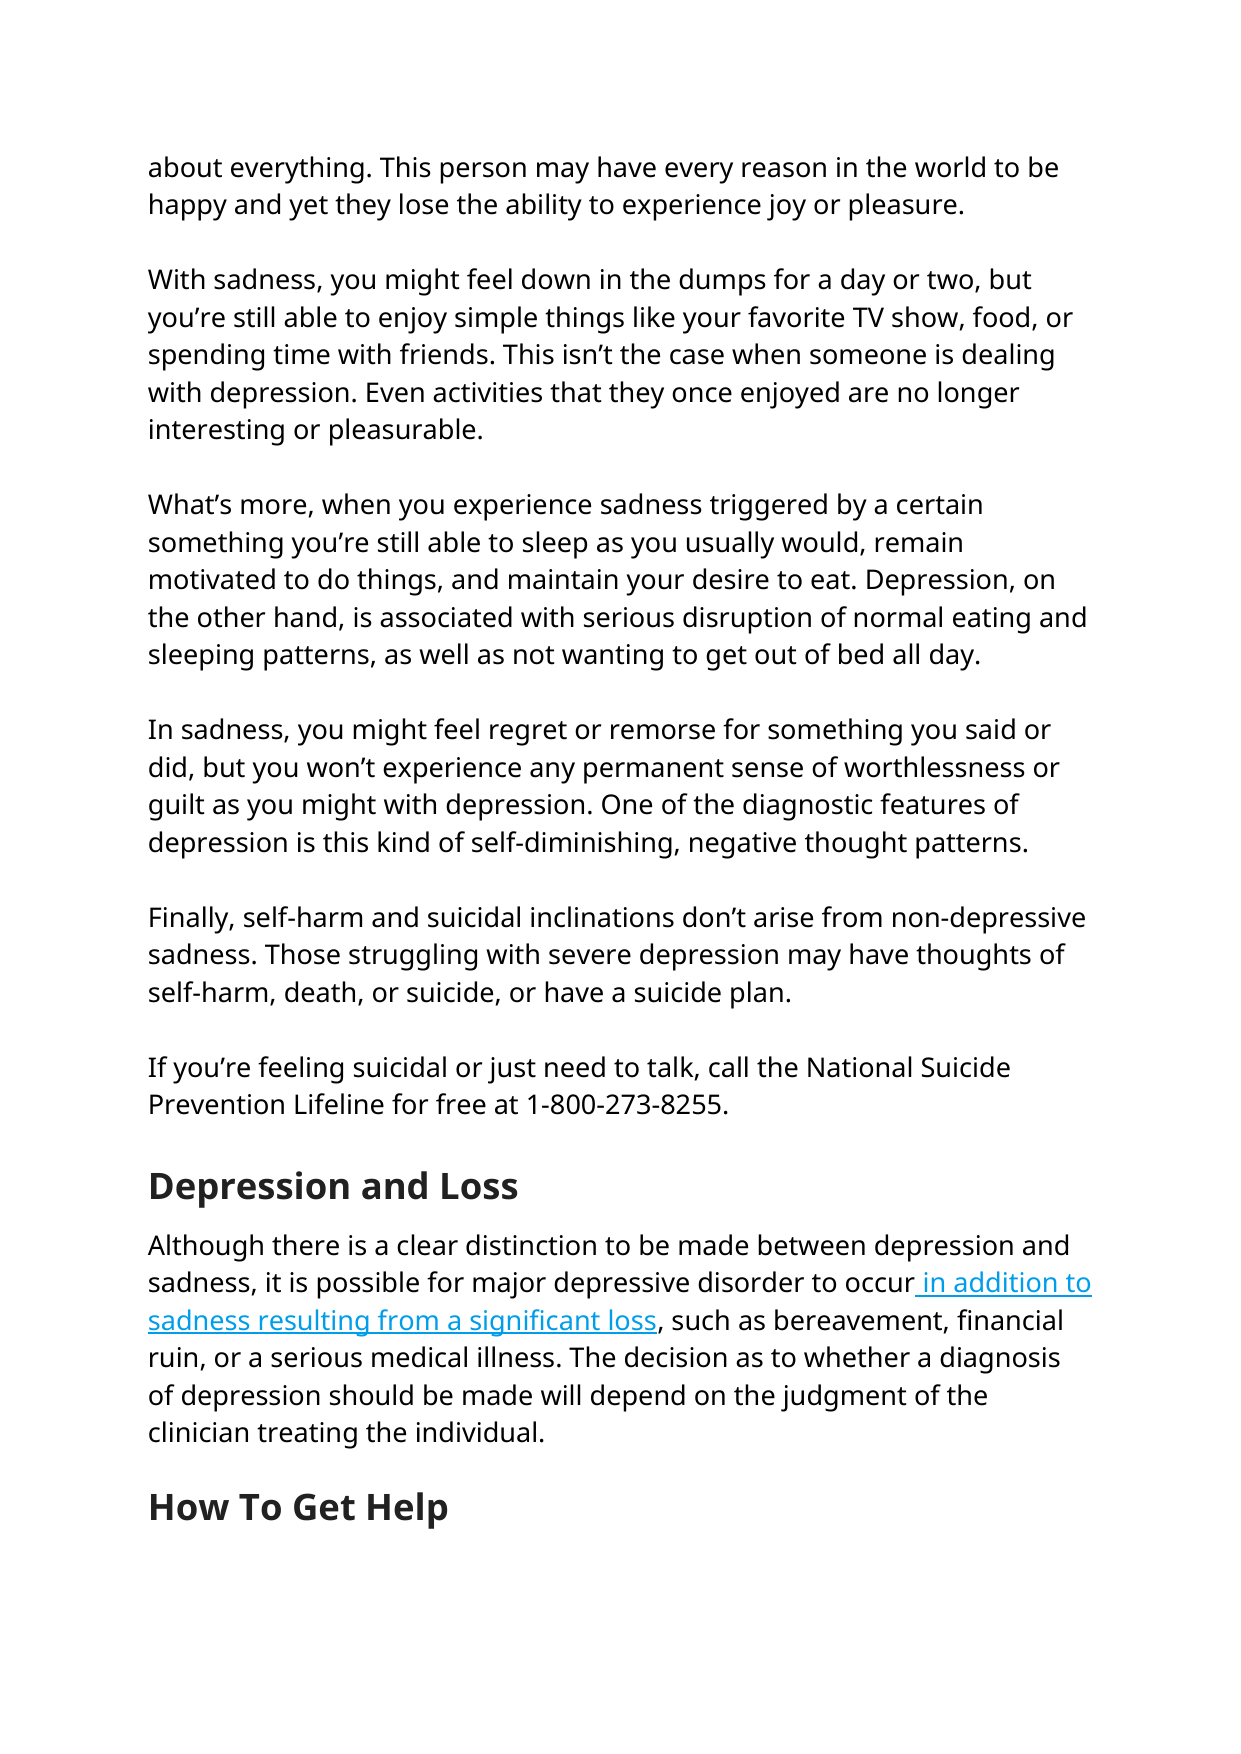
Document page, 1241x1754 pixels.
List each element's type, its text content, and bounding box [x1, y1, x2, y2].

text Finally, self-harm and suicidal inclinations don’t arise from non-depressive sadness. Those struggling with severe depression may have thoughts of self-harm, death, or suicide, or have a suicide plan. [148, 898, 1093, 1010]
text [148, 148, 1093, 223]
text What’s more, when you experience sadness triggered by a certain something you’re still able to sleep as you usually would, remain motivated to do things, and maintain your desire to eat. Depression, on the other hand, is associated with serious disruption of normal eating and sleeping patterns, as well as not wanting to get out of bed all day. [148, 485, 1093, 673]
text In sadness, you might feel regret or remorse for something you said or did, but you won’t experience any permanent sense of worthlessness or guilt as you might with depression. One of the diagnostic features of depression is this kind of self-diminishing, negative thought patterns. [148, 710, 1093, 860]
text How To Get Help [148, 1482, 1093, 1531]
text With sadness, you might feel down in the dumps for a day or two, but you’re still able to enjoy simple things like your favorite TV show, food, or spending time with friends. This isn’t the case when someone is dealing with depression. Even activities that they once enjoyed are no longer interesting or pleasurable. [148, 260, 1093, 448]
text If you’re feeling suicidal or just need to talk, call the National Suicide Prevention Lifeline for free at 1-800-273-8255. [148, 1048, 1093, 1123]
text Although there is a clear distinction to be made between depression and sadness, it is possible for major depressive disorder to occur in addition to sadness resulting from a significant loss, such as bereavement, financial ruin, or a serious medical illness. The decision as to whether a diagnosis of depression should be made will depend on the judgment of the clinician treating the individual. [148, 1225, 1093, 1450]
text Depression and Loss [148, 1160, 1093, 1210]
